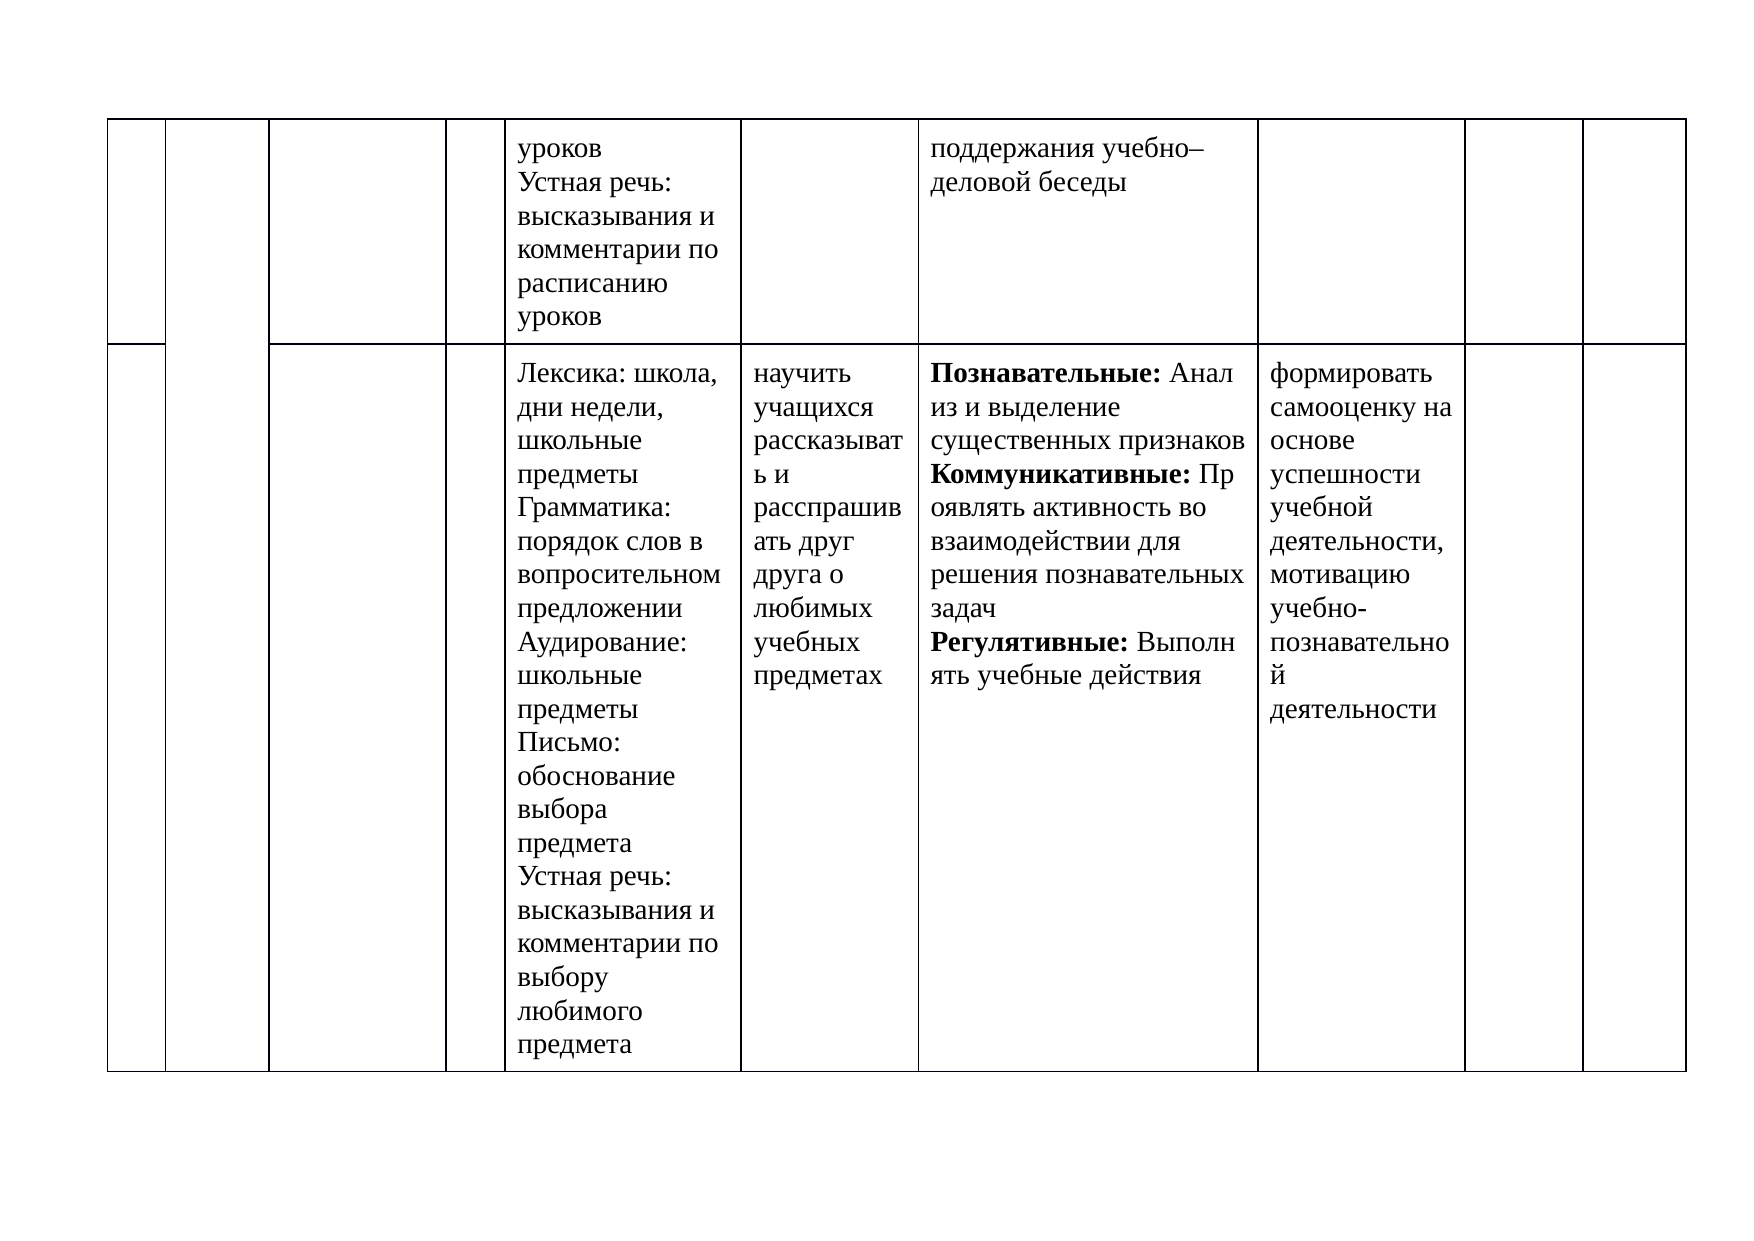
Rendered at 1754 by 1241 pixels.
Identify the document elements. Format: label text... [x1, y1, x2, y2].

table_cell [1466, 120, 1582, 343]
table_cell Познавательные: Анализ и выделение существенных признаков Коммуникативные: Проявлять активность во взаимодействии для решения познавательных задач Регулятивные: Выполнять учебные действия [919, 345, 1257, 1071]
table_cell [919, 120, 1257, 343]
table_cell [1584, 120, 1685, 343]
table_cell [108, 345, 165, 1071]
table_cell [1259, 120, 1464, 343]
table_cell [270, 345, 445, 1071]
table_cell [1466, 345, 1582, 1071]
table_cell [742, 120, 918, 343]
table_cell [108, 120, 165, 343]
table_cell формировать самооценку на основе успешности учебной деятельности, мотивацию учебно-познавательной деятельности [1259, 345, 1464, 1071]
table_cell [270, 120, 445, 343]
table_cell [506, 120, 740, 343]
table_cell [1584, 345, 1685, 1071]
table_cell научить учащихся рассказывать и расспрашивать друг друга о любимых учебных предметах [742, 345, 918, 1071]
table_cell [447, 345, 504, 1071]
table_cell Лексика: школа, дни недели, школьные предметы Грамматика: порядок слов в вопросительном предложении Аудирование: школьные предметы Письмо: обоснование выбора предмета Устная речь: высказывания и комментарии по выбору любимого предмета [506, 345, 740, 1071]
table_cell [447, 120, 504, 343]
